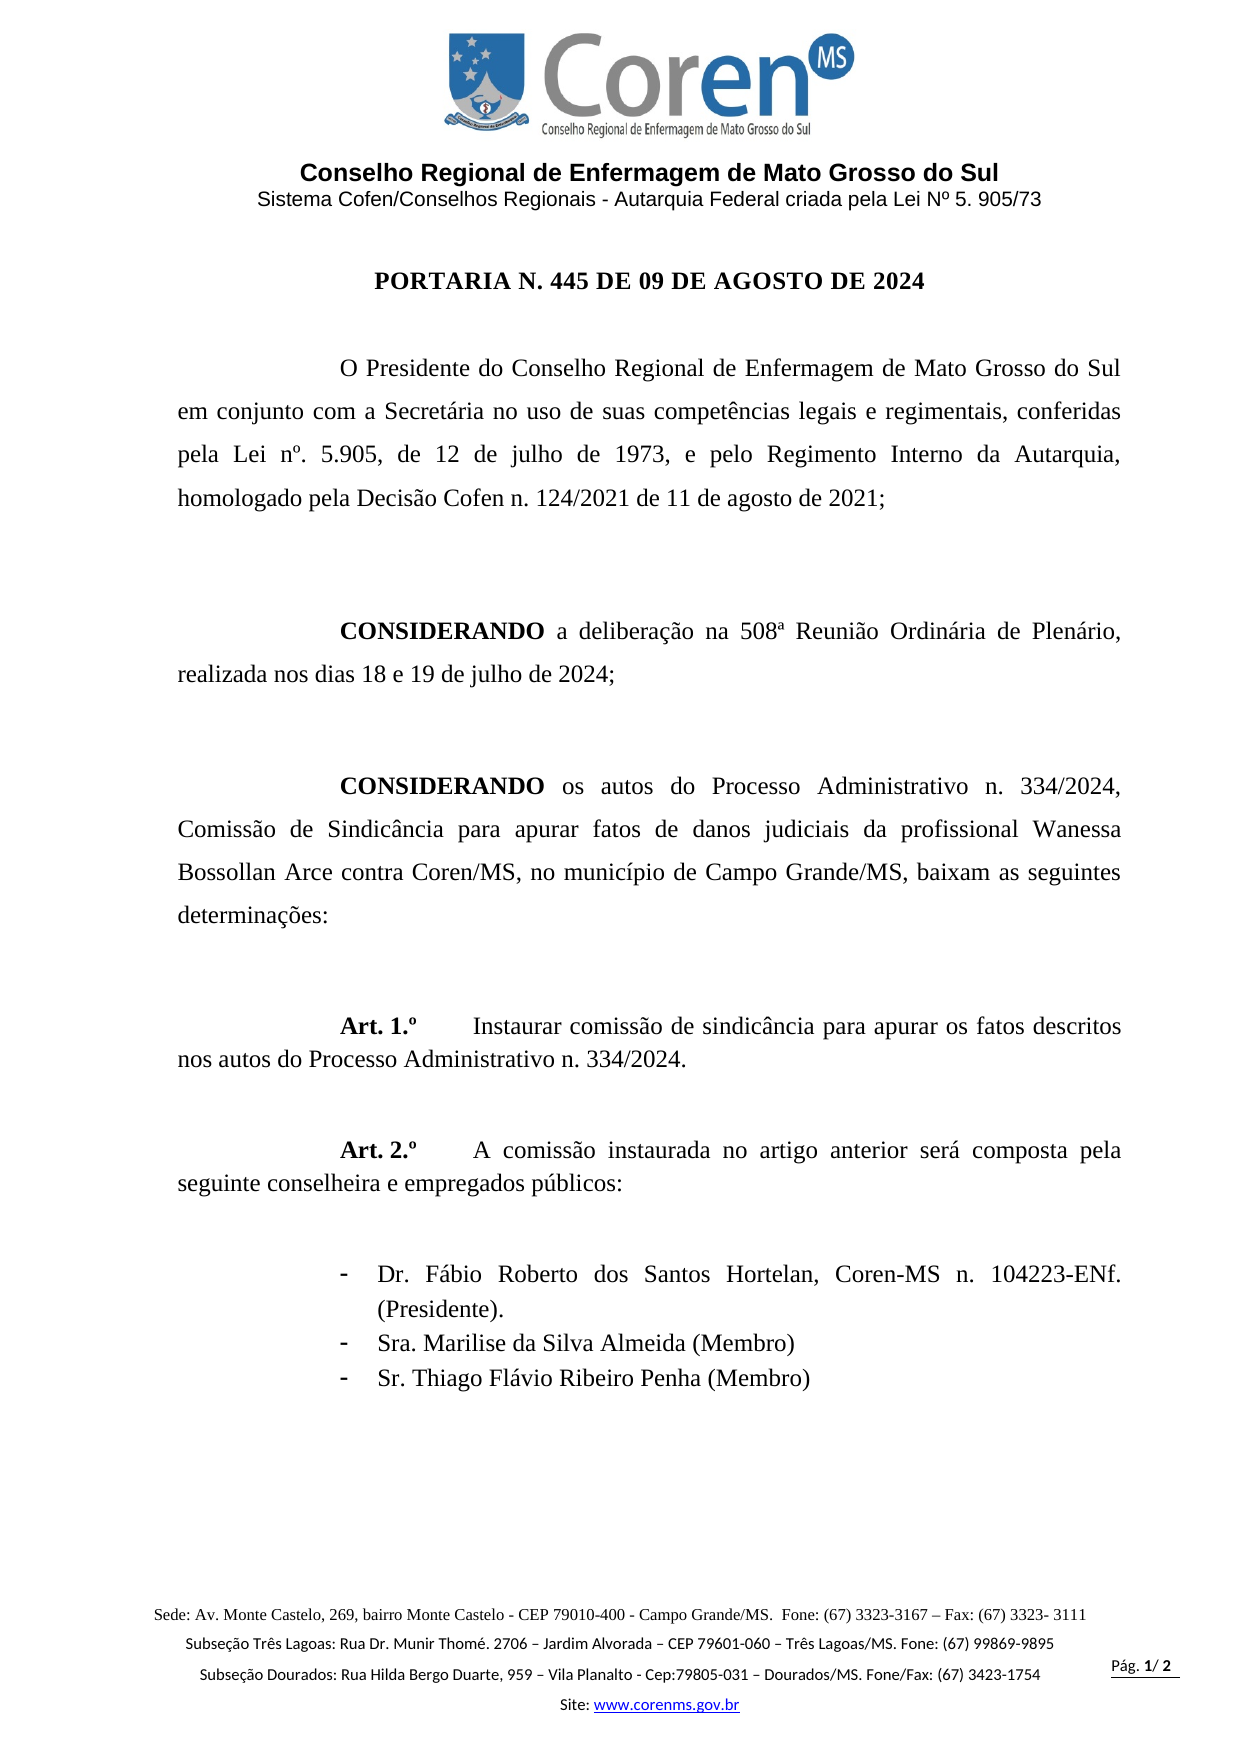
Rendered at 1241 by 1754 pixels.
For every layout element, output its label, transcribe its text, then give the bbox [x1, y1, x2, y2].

picture [442, 29, 857, 142]
list Instaurar comissão de sindicância para apurar os fatos descritos nos autos do Processo Administrativo n. 334/2024. [177, 1011, 1122, 1073]
list Sra. Marilise da Silva Almeida (Membro) [339, 1328, 1122, 1357]
title Portaria n. 445 de 09 de agosto de 2024 [177, 266, 1122, 294]
list Dr. Fábio Roberto dos Santos Hortelan, Coren-MS n. 104223-ENf. (Presidente). [339, 1259, 1122, 1323]
text O Presidente do Conselho Regional de Enfermagem de Mato Grosso do Sul em conjunto com a Secretária no uso de suas competências legais e regimentais, conferidas pela Lei nº. 5.905, de 12 de julho de 1973, e pelo Regimento Interno da Autarquia, homologado pela Decisão Cofen n. 124/2021 de 11 de agosto de 2021; [177, 353, 1122, 511]
list A comissão instaurada no artigo anterior será composta pela seguinte conselheira e empregados públicos: [177, 1136, 1122, 1197]
text CONSIDERANDO a deliberação na 508ª Reunião Ordinária de Plenário, realizada nos dias 18 e 19 de julho de 2024; [177, 616, 1122, 688]
text CONSIDERANDO os autos do Processo Administrativo n. 334/2024, Comissão de Sindicância para apurar fatos de danos judiciais da profissional Wanessa Bossollan Arce contra Coren/MS, no município de Campo Grande/MS, baixam as seguintes determinações: [177, 771, 1122, 929]
list Sr. Thiago Flávio Ribeiro Penha (Membro) [339, 1363, 1122, 1392]
